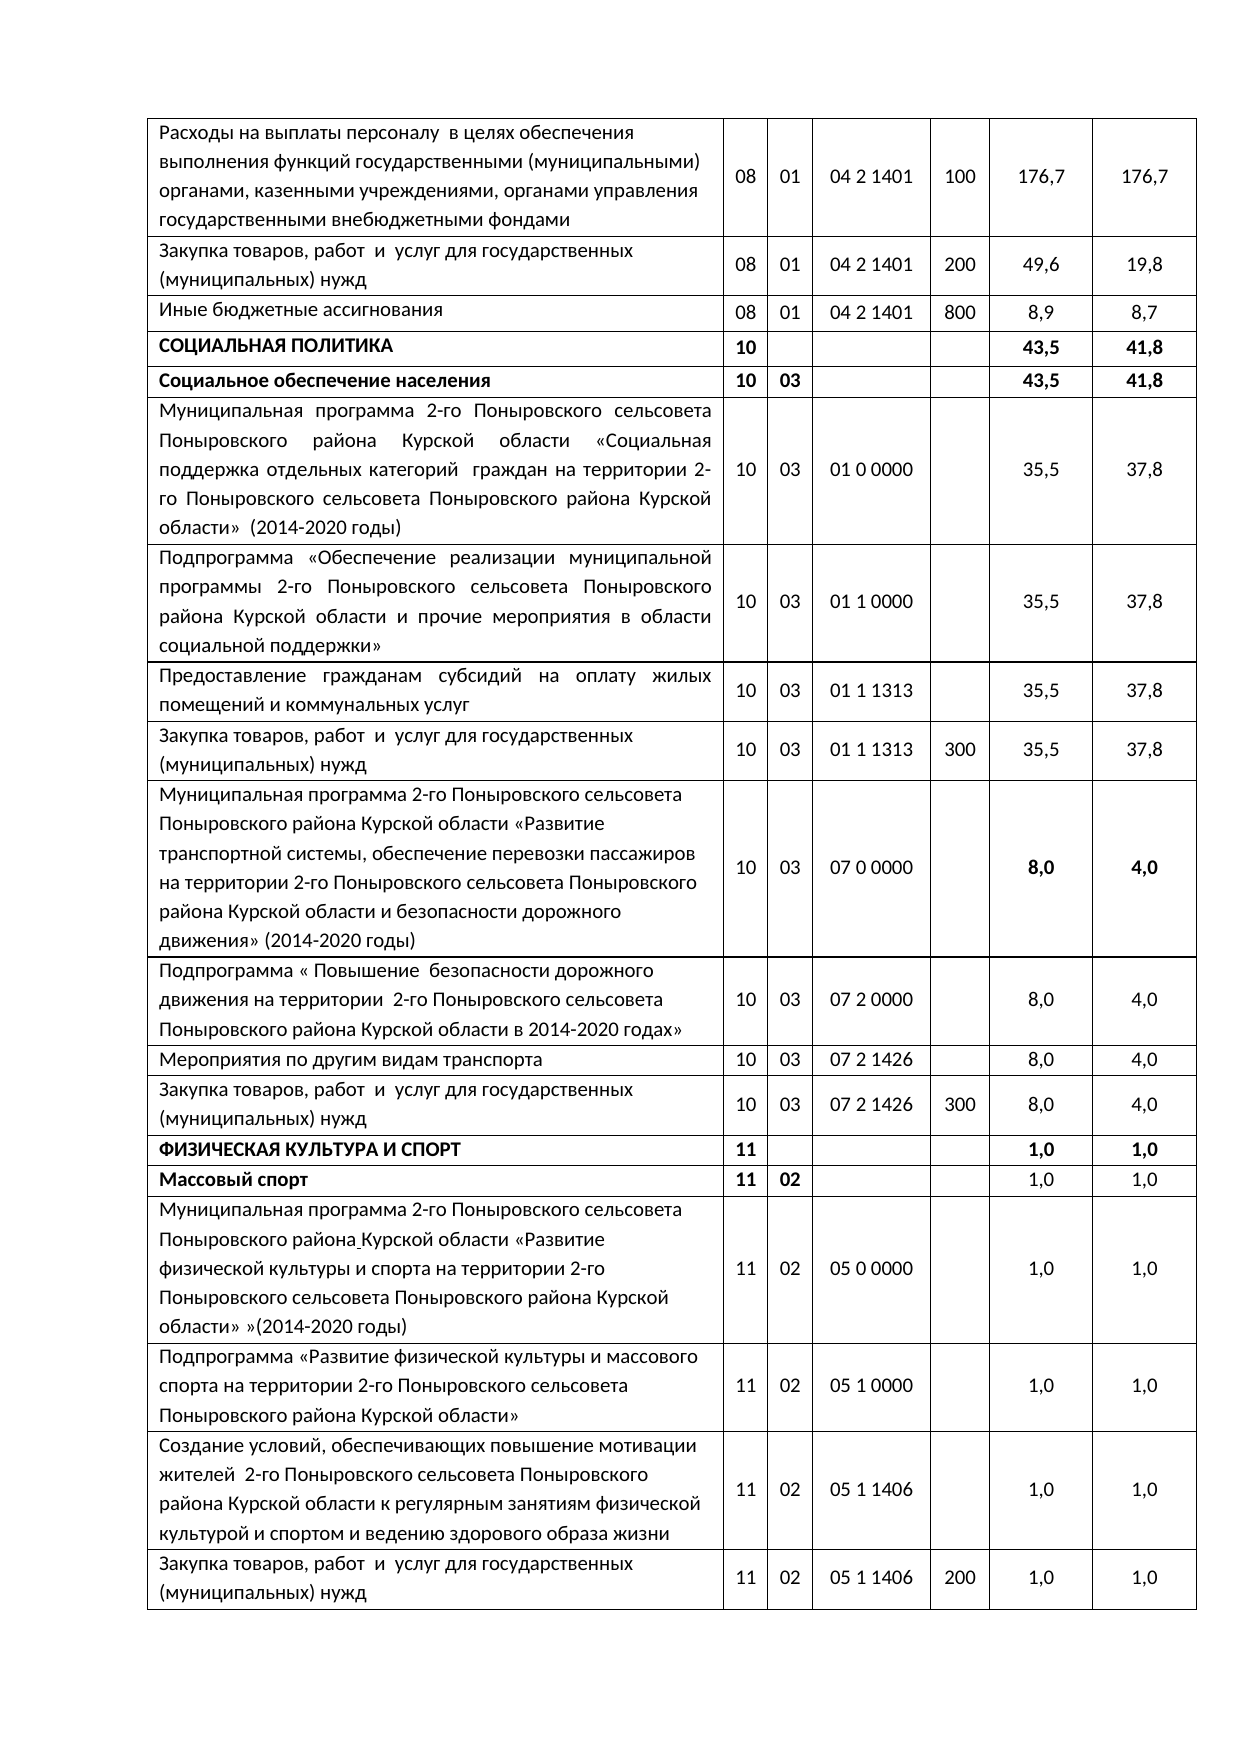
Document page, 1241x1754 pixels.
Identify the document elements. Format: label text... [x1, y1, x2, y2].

table_cell 200 [931, 1550, 989, 1608]
table_cell 8,0 [990, 781, 1092, 956]
table_cell 01 1 1313 [813, 663, 930, 721]
table_cell 03 [768, 722, 812, 780]
table_cell [931, 545, 989, 661]
table_cell [931, 398, 989, 543]
table_cell 176,7 [1093, 119, 1196, 236]
table_cell 8,7 [1093, 296, 1196, 331]
table_cell 02 [768, 1432, 812, 1549]
table_cell 19,8 [1093, 237, 1196, 295]
table_cell 8,9 [990, 296, 1092, 331]
table_cell 35,5 [990, 663, 1092, 721]
table_cell [768, 1136, 812, 1165]
table_cell Создание условий, обеспечивающих повышение мотивации жителей 2-го Поныровского сельсовета Поныровского района Курской области к регулярным занятиям физической культурой и спортом и ведению здорового образа жизни [148, 1432, 723, 1549]
table_cell 4,0 [1093, 1046, 1196, 1075]
table_cell 08 [724, 237, 767, 295]
table_cell 02 [768, 1166, 812, 1196]
table_cell 05 1 1406 [813, 1550, 930, 1608]
table_cell 11 [724, 1166, 767, 1196]
table_cell 37,8 [1093, 722, 1196, 780]
table_cell 03 [768, 367, 812, 397]
table_cell 1,0 [1093, 1550, 1196, 1608]
table_cell 41,8 [1093, 332, 1196, 366]
table_cell [931, 1197, 989, 1342]
table_cell 43,5 [990, 332, 1092, 366]
table_cell 10 [724, 722, 767, 780]
table_cell 05 1 1406 [813, 1432, 930, 1549]
table_cell [931, 1046, 989, 1075]
table_cell 05 1 0000 [813, 1344, 930, 1431]
table_cell 10 [724, 958, 767, 1045]
table_cell 100 [931, 119, 989, 236]
table_cell 1,0 [1093, 1136, 1196, 1165]
table_cell 03 [768, 545, 812, 661]
table_cell 03 [768, 663, 812, 721]
table_cell 4,0 [1093, 958, 1196, 1045]
table_cell 02 [768, 1550, 812, 1608]
table_cell 11 [724, 1550, 767, 1608]
table_cell Массовый спорт [148, 1166, 723, 1196]
table_cell 1,0 [1093, 1432, 1196, 1549]
table_cell 8,0 [990, 958, 1092, 1045]
table_cell Иные бюджетные ассигнования [148, 296, 723, 331]
table_cell 10 [724, 332, 767, 366]
table_cell 04 2 1401 [813, 237, 930, 295]
table_cell 10 [724, 398, 767, 543]
table_cell [813, 1136, 930, 1165]
table_cell 03 [768, 958, 812, 1045]
table_cell 4,0 [1093, 781, 1196, 956]
table_cell 300 [931, 722, 989, 780]
table_cell 37,8 [1093, 545, 1196, 661]
table_cell 10 [724, 545, 767, 661]
table_cell 03 [768, 781, 812, 956]
table_cell 35,5 [990, 398, 1092, 543]
table_cell 11 [724, 1432, 767, 1549]
table_cell 10 [724, 367, 767, 397]
table_cell 02 [768, 1197, 812, 1342]
table_cell 300 [931, 1076, 989, 1135]
table_cell 11 [724, 1344, 767, 1431]
table_cell [813, 332, 930, 366]
table_cell [931, 1344, 989, 1431]
table_cell 41,8 [1093, 367, 1196, 397]
table_cell Муниципальная программа 2-го Поныровского сельсовета Поныровского района Курской области «Развитие транспортной системы, обеспечение перевозки пассажиров на территории 2-го Поныровского сельсовета Поныровского района Курской области и безопасности дорожного движения» (2014-2020 годы) [148, 781, 723, 956]
table_cell [931, 332, 989, 366]
table_cell 1,0 [990, 1197, 1092, 1342]
table_cell Подпрограмма « Повышение безопасности дорожного движения на территории 2-го Поныровского сельсовета Поныровского района Курской области в 2014-2020 годах» [148, 958, 723, 1045]
table_cell [813, 367, 930, 397]
table_cell 03 [768, 1076, 812, 1135]
table_cell 03 [768, 1046, 812, 1075]
table_cell 07 2 1426 [813, 1076, 930, 1135]
table_cell 49,6 [990, 237, 1092, 295]
table_cell 1,0 [1093, 1166, 1196, 1196]
table_cell СОЦИАЛЬНАЯ ПОЛИТИКА [148, 332, 723, 366]
table_cell 02 [768, 1344, 812, 1431]
table_cell 05 0 0000 [813, 1197, 930, 1342]
table_cell Подпрограмма «Развитие физической культуры и массового спорта на территории 2-го Поныровского сельсовета Поныровского района Курской области» [148, 1344, 723, 1431]
table_cell 01 [768, 296, 812, 331]
table_cell 04 2 1401 [813, 119, 930, 236]
table_cell 01 0 0000 [813, 398, 930, 543]
table_cell 37,8 [1093, 398, 1196, 543]
table_cell 176,7 [990, 119, 1092, 236]
table_cell 10 [724, 781, 767, 956]
table_cell 01 1 1313 [813, 722, 930, 780]
table_cell 07 2 1426 [813, 1046, 930, 1075]
table_cell Закупка товаров, работ и услуг для государственных (муниципальных) нужд [148, 722, 723, 780]
table_cell [931, 1432, 989, 1549]
table_cell 800 [931, 296, 989, 331]
table_cell 07 0 0000 [813, 781, 930, 956]
table_cell 200 [931, 237, 989, 295]
table_cell 1,0 [990, 1344, 1092, 1431]
table_cell 35,5 [990, 545, 1092, 661]
table_cell 11 [724, 1136, 767, 1165]
table_cell 04 2 1401 [813, 296, 930, 331]
table_cell Муниципальная программа 2-го Поныровского сельсовета Поныровского района Курской области «Социальная поддержка отдельных категорий граждан на территории 2-го Поныровского сельсовета Поныровского района Курской области» (2014-2020 годы) [148, 398, 723, 543]
table_cell 10 [724, 1046, 767, 1075]
table_cell 4,0 [1093, 1076, 1196, 1135]
table_cell 11 [724, 1197, 767, 1342]
table_cell 03 [768, 398, 812, 543]
table_cell 37,8 [1093, 663, 1196, 721]
table_cell ФИЗИЧЕСКАЯ КУЛЬТУРА И СПОРТ [148, 1136, 723, 1165]
table_cell Закупка товаров, работ и услуг для государственных (муниципальных) нужд [148, 237, 723, 295]
table_cell [931, 367, 989, 397]
table_cell 08 [724, 119, 767, 236]
table_cell Муниципальная программа 2-го Поныровского сельсовета Поныровского района Курской области «Развитие физической культуры и спорта на территории 2-го Поныровского сельсовета Поныровского района Курской области» »(2014-2020 годы) [148, 1197, 723, 1342]
table_cell [768, 332, 812, 366]
table_cell 1,0 [990, 1550, 1092, 1608]
table_cell 43,5 [990, 367, 1092, 397]
table_cell [931, 958, 989, 1045]
table_cell 01 [768, 119, 812, 236]
table_cell [931, 1136, 989, 1165]
table_cell 8,0 [990, 1046, 1092, 1075]
table_cell Закупка товаров, работ и услуг для государственных (муниципальных) нужд [148, 1076, 723, 1135]
table_cell Закупка товаров, работ и услуг для государственных (муниципальных) нужд [148, 1550, 723, 1608]
table_cell 1,0 [990, 1432, 1092, 1549]
table_cell 1,0 [990, 1166, 1092, 1196]
table_cell 08 [724, 296, 767, 331]
table_cell 1,0 [1093, 1197, 1196, 1342]
table_cell Социальное обеспечение населения [148, 367, 723, 397]
table_cell [813, 1166, 930, 1196]
table_cell [931, 663, 989, 721]
table_cell [931, 781, 989, 956]
table_cell 01 1 0000 [813, 545, 930, 661]
table_cell Предоставление гражданам субсидий на оплату жилых помещений и коммунальных услуг [148, 663, 723, 721]
table_cell 10 [724, 1076, 767, 1135]
table_cell Подпрограмма «Обеспечение реализации муниципальной программы 2-го Поныровского сельсовета Поныровского района Курской области и прочие мероприятия в области социальной поддержки» [148, 545, 723, 661]
table_cell 35,5 [990, 722, 1092, 780]
table_cell [931, 1166, 989, 1196]
table_cell 1,0 [990, 1136, 1092, 1165]
table_cell Мероприятия по другим видам транспорта [148, 1046, 723, 1075]
table_cell 1,0 [1093, 1344, 1196, 1431]
table_cell 01 [768, 237, 812, 295]
table_cell 10 [724, 663, 767, 721]
table_cell 8,0 [990, 1076, 1092, 1135]
table_cell 07 2 0000 [813, 958, 930, 1045]
